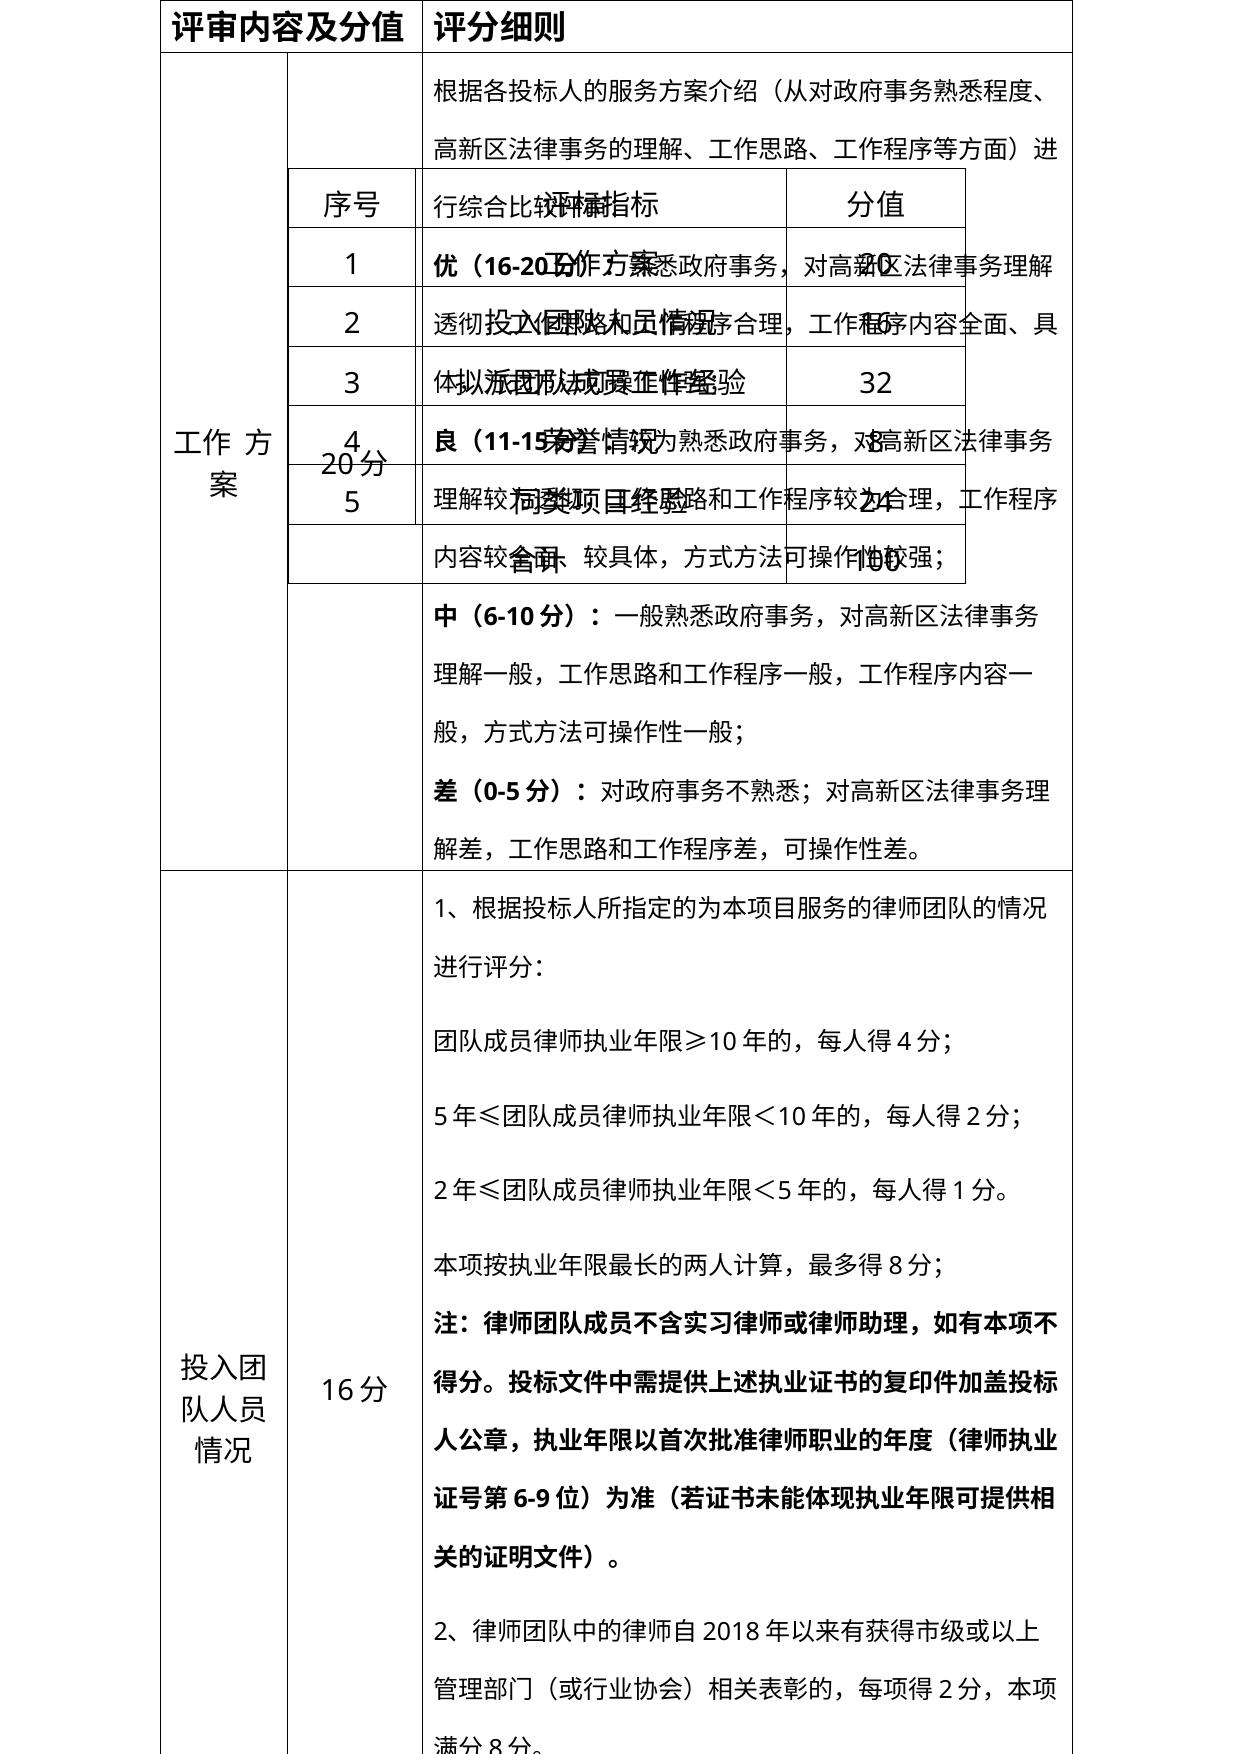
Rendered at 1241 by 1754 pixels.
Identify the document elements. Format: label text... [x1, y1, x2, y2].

table_cell 1、根据投标人所指定的为本项目服务的律师团队的情况进行评分： 团队成员律师执业年限≥10年的，每人得4分； 5年≤团队成员律师执业年限＜10年的，每人得2分； 2年≤团队成员律师执业年限＜5年的，每人得1分。 本项按执业年限最长的两人计算，最多得8分； 注：律师团队成员不含实习律师或律师助理，如有本项不得分。投标文件中需提供上述执业证书的复印件加盖投标人公章，执业年限以首次批准律师职业的年度（律师执业证号第6-9位）为准（若证书未能体现执业年限可提供相关的证明文件）。 2、律师团队中的律师自2018年以来有获得市级或以上管理部门（或行业协会）相关表彰的，每项得2分，本项满分8分。 注：投标文件中需提供能证明上述荣誉及表彰情况的证明材料（如公告文件、荣誉证书等）证明复印件加盖投标人公章。 [423, 871, 1072, 1754]
table_cell 工作 方案 [161, 53, 287, 870]
table_cell 投入团队人员情况 [161, 871, 287, 1754]
table_cell 16分 [288, 871, 422, 1754]
table_cell 根据各投标人的服务方案介绍（从对政府事务熟悉程度、高新区法律事务的理解、工作思路、工作程序等方面）进行综合比较评审： 优（16-20分）：熟悉政府事务，对高新区法律事务理解透彻，工作思路和工作程序合理，工作程序内容全面、具体，方式方法可操作性强； 良（11-15分）：较为熟悉政府事务，对高新区法律事务理解较为透彻，工作思路和工作程序较为合理，工作程序内容较全面、较具体，方式方法可操作性较强； 中（6-10分）：一般熟悉政府事务，对高新区法律事务理解一般，工作思路和工作程序一般，工作程序内容一般，方式方法可操作性一般； 差（0-5分）：对政府事务不熟悉；对高新区法律事务理解差，工作思路和工作程序差，可操作性差。 [423, 53, 1072, 870]
table_cell 20分 [288, 53, 422, 870]
table_header 评审内容及分值 [161, 1, 422, 52]
table_header 评分细则 [423, 1, 1072, 52]
